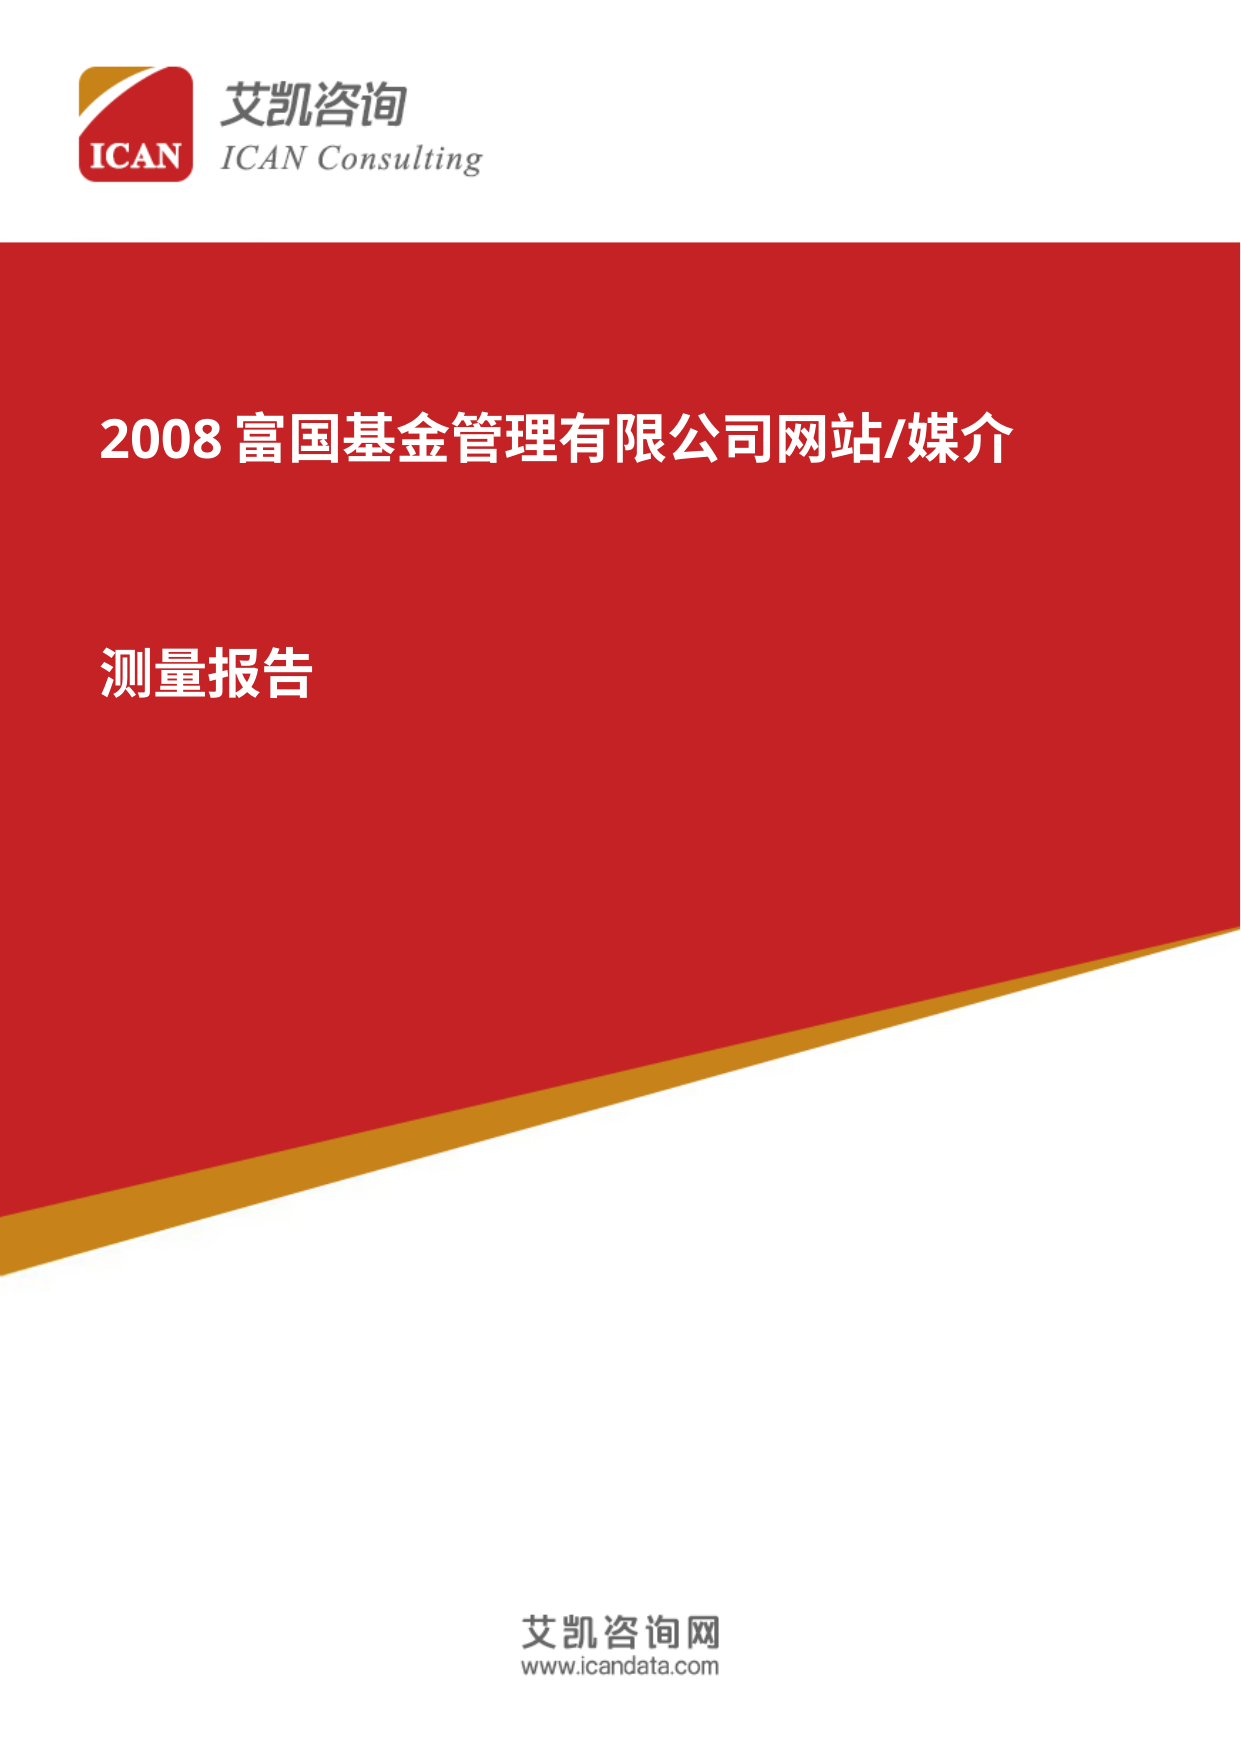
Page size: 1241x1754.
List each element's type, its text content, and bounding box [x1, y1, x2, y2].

subtitle 2008富国基金管理有限公司网站/媒介测量报告 [99, 386, 1053, 718]
picture [0, 5, 1241, 1754]
